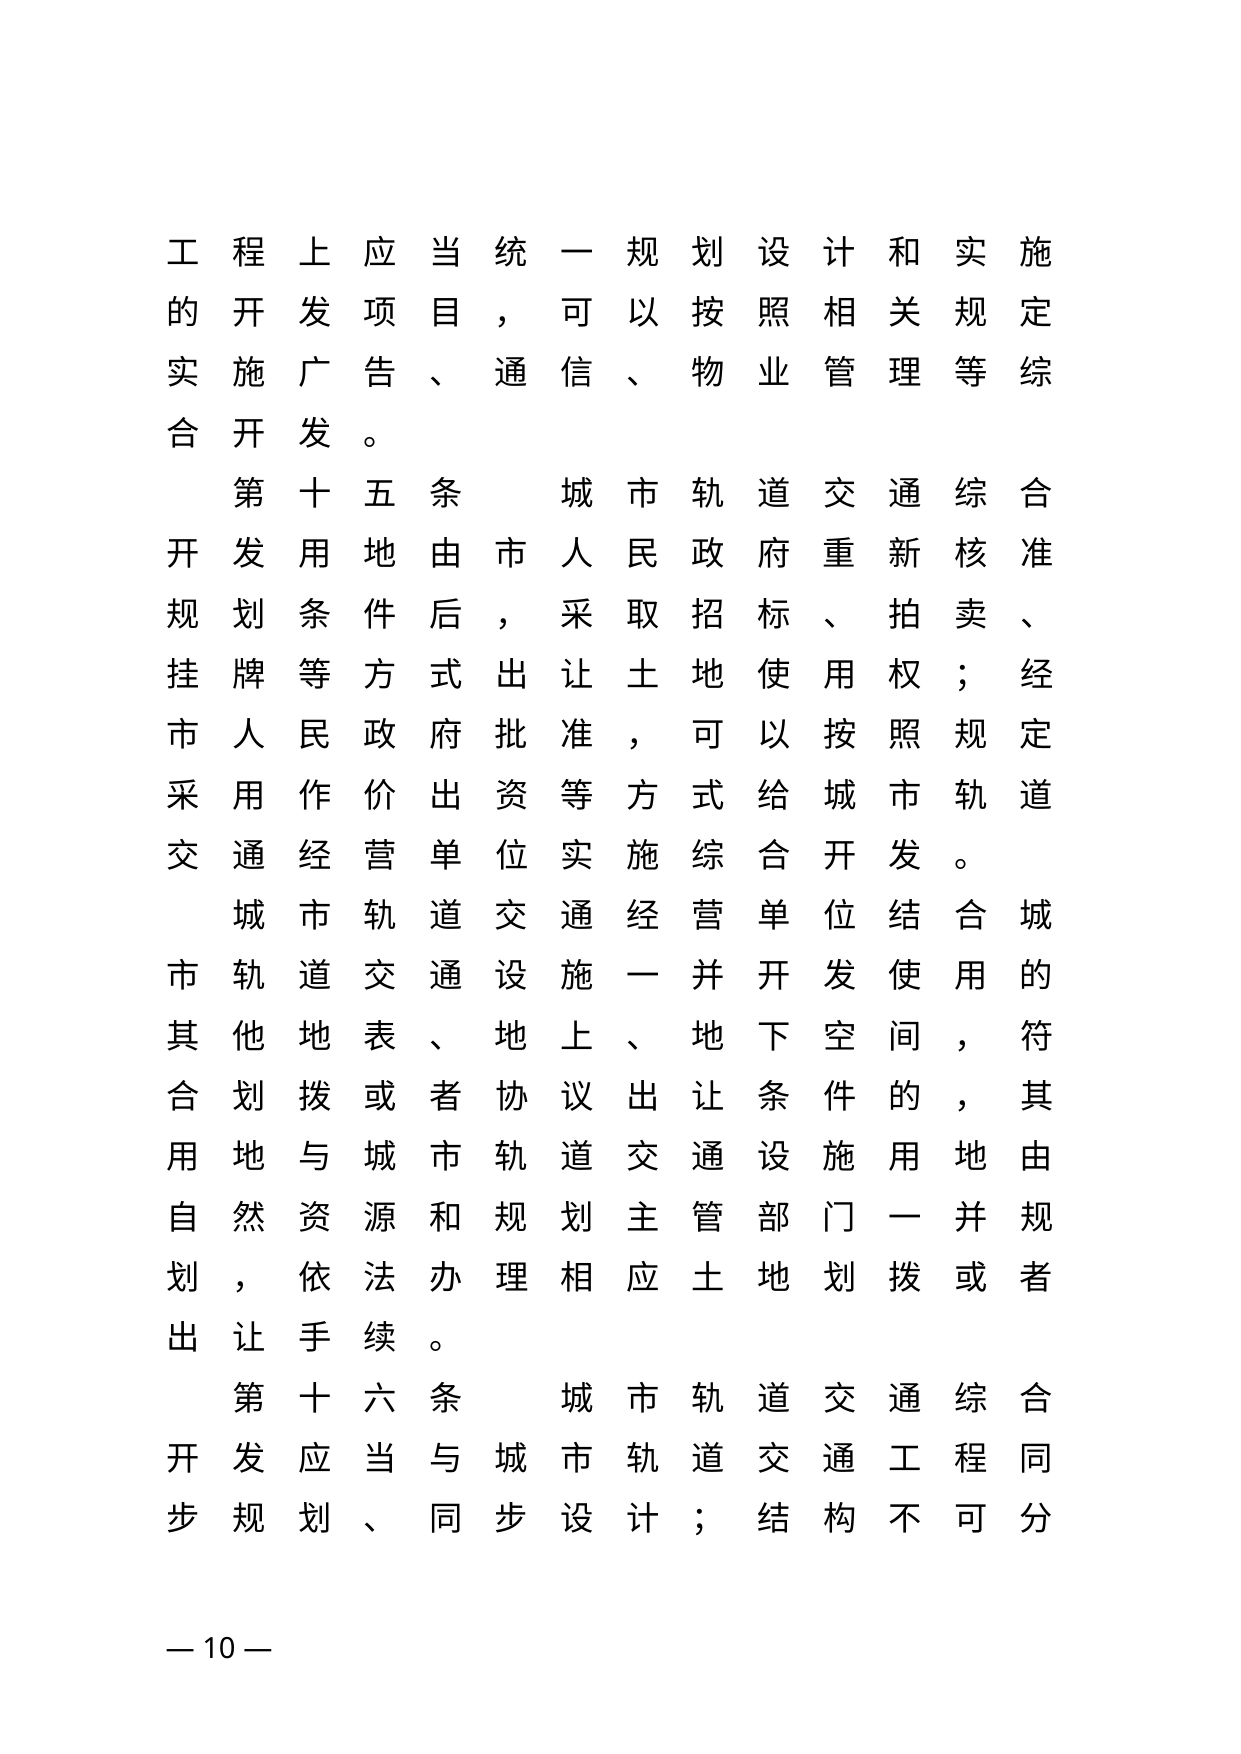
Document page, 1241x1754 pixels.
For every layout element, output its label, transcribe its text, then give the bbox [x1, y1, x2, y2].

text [167, 219, 1085, 461]
text 第十五条 城市轨道交通综合开发用地由市人民政府重新核准规划条件后，采取招标、拍卖、挂牌等方式出让土地使用权；经市人民政府批准，可以按照规定采用作价出资等方式给城市轨道交通经营单位实施综合开发。 [167, 461, 1085, 883]
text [167, 1365, 1085, 1546]
text 城市轨道交通经营单位结合城市轨道交通设施一并开发使用的其他地表、地上、地下空间，符合划拨或者协议出让条件的，其用地与城市轨道交通设施用地由自然资源和规划主管部门一并规划，依法办理相应土地划拨或者出让手续。 [167, 883, 1085, 1365]
